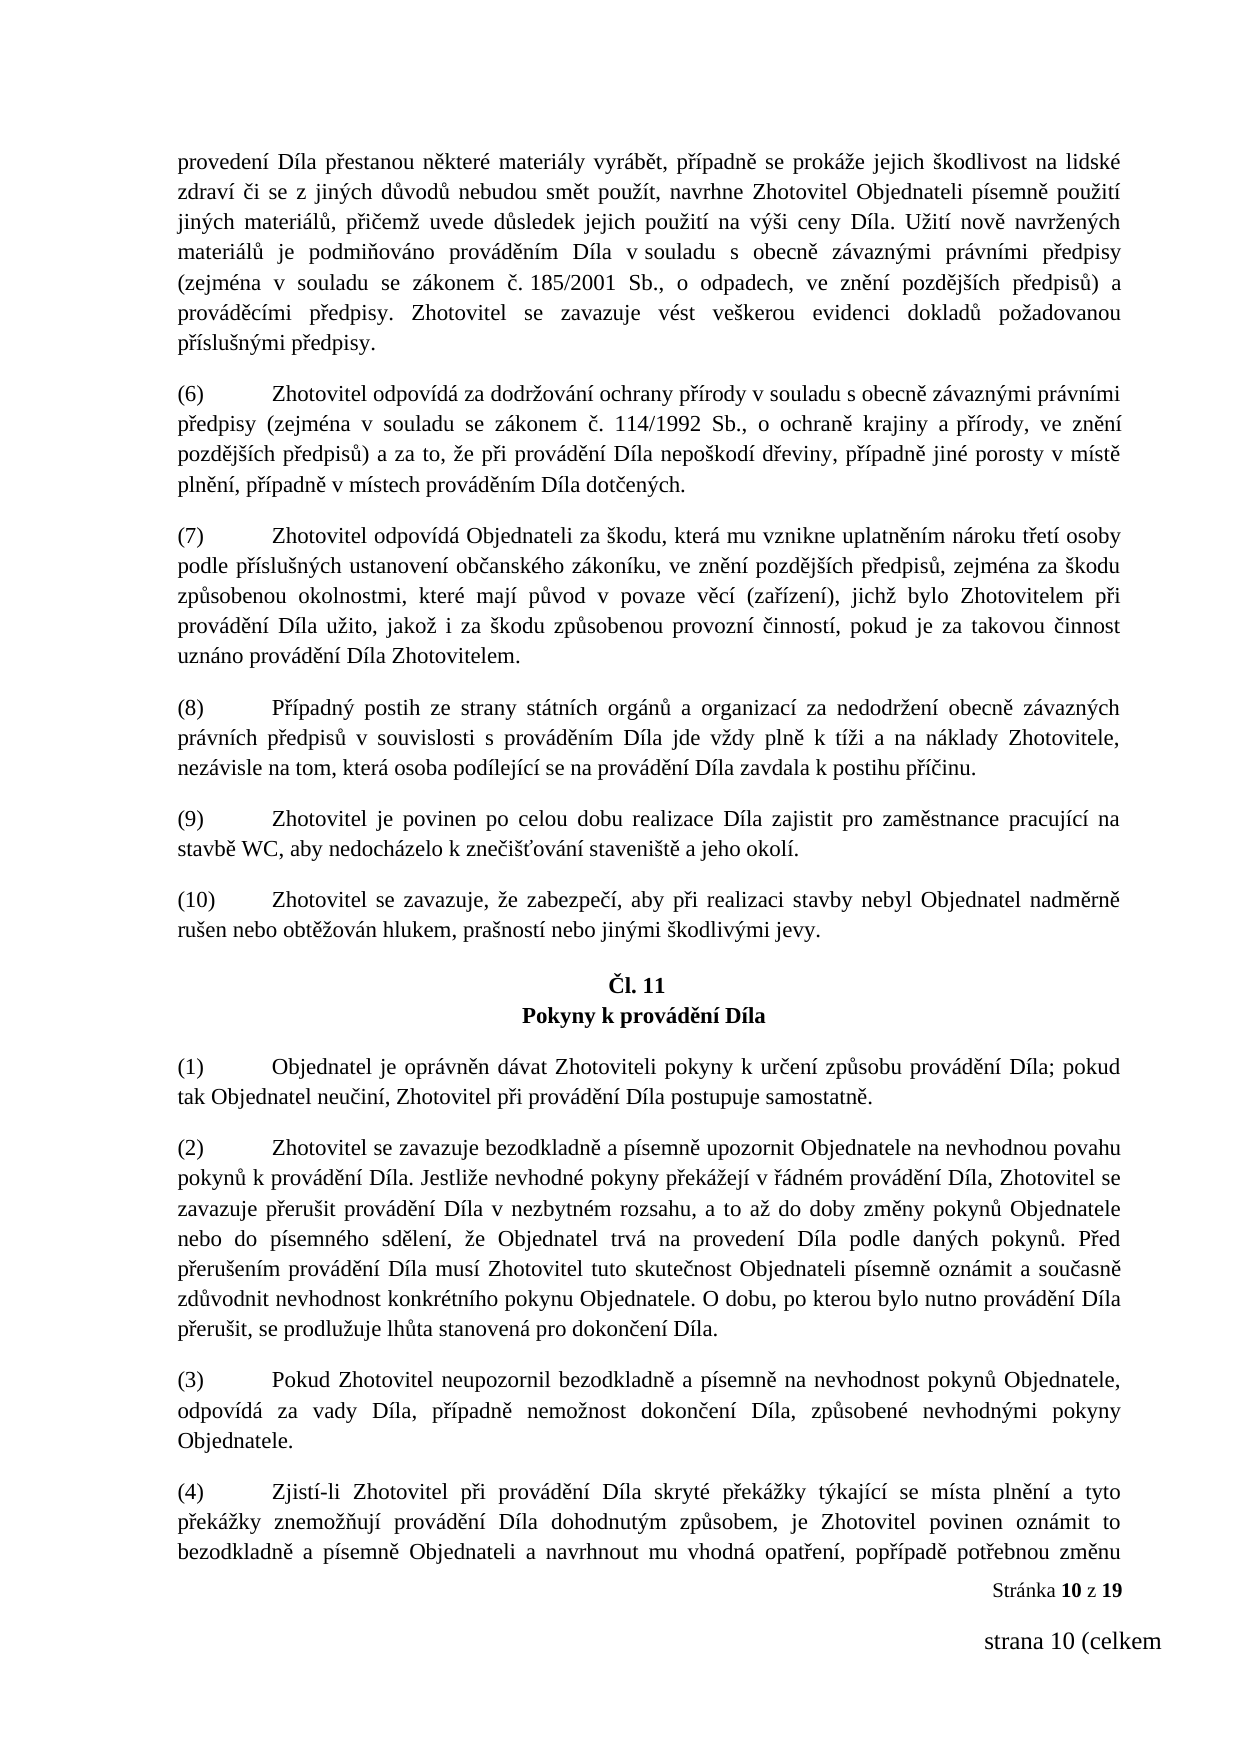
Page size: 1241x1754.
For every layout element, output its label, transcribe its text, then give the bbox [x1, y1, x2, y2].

text Pokyny k provádění Díla [177, 972, 1110, 1028]
text Zhotovitel odpovídá Objednateli za škodu, která mu vznikne uplatněním nároku třetí osoby podle příslušných ustanovení občanského zákoníku, ve znění pozdějších předpisů, zejména za škodu způsobenou okolnostmi, které mají původ v povaze věcí (zařízení), jichž bylo Zhotovitelem při provádění Díla užito, jakož i za škodu způsobenou provozní činností, pokud je za takovou činnost uznáno provádění Díla Zhotovitelem. [177, 522, 1122, 669]
text Zhotovitel se zavazuje bezodkladně a písemně upozornit Objednatele na nevhodnou povahu pokynů k provádění Díla. Jestliže nevhodné pokyny překážejí v řádném provádění Díla, Zhotovitel se zavazuje přerušit provádění Díla v nezbytném rozsahu, a to až do doby změny pokynů Objednatele nebo do písemného sdělení, že Objednatel trvá na provedení Díla podle daných pokynů. Před přerušením provádění Díla musí Zhotovitel tuto skutečnost Objednateli písemně oznámit a současně zdůvodnit nevhodnost konkrétního pokynu Objednatele. O dobu, po kterou bylo nutno provádění Díla přerušit, se prodlužuje lhůta stanovená pro dokončení Díla. [177, 1134, 1122, 1342]
text Objednatel je oprávněn dávat Zhotoviteli pokyny k určení způsobu provádění Díla; pokud tak Objednatel neučiní, Zhotovitel při provádění Díla postupuje samostatně. [177, 1053, 1122, 1109]
text Zhotovitel se zavazuje, že zabezpečí, aby při realizaci stavby nebyl Objednatel nadměrně rušen nebo obtěžován hlukem, prašností nebo jinými škodlivými jevy. [177, 886, 1122, 943]
text Zhotovitel odpovídá za dodržování ochrany přírody v souladu s obecně závaznými právními předpisy (zejména v souladu se zákonem č. 114/1992 Sb., o ochraně krajiny a přírody, ve znění pozdějších předpisů) a za to, že při provádění Díla nepoškodí dřeviny, případně jiné porosty v místě plnění, případně v místech prováděním Díla dotčených. [177, 380, 1122, 497]
text Zhotovitel je povinen po celou dobu realizace Díla zajistit pro zaměstnance pracující na stavbě WC, aby nedocházelo k znečišťování staveniště a jeho okolí. [177, 805, 1122, 862]
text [177, 148, 1122, 355]
text Pokud Zhotovitel neupozornil bezodkladně a písemně na nevhodnost pokynů Objednatele, odpovídá za vady Díla, případně nemožnost dokončení Díla, způsobené nevhodnými pokyny Objednatele. [177, 1366, 1122, 1453]
text Případný postih ze strany státních orgánů a organizací za nedodržení obecně závazných právních předpisů v souvislosti s prováděním Díla jde vždy plně k tíži a na náklady Zhotovitele, nezávisle na tom, která osoba podílející se na provádění Díla zavdala k postihu příčinu. [177, 693, 1122, 780]
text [177, 1478, 1122, 1565]
